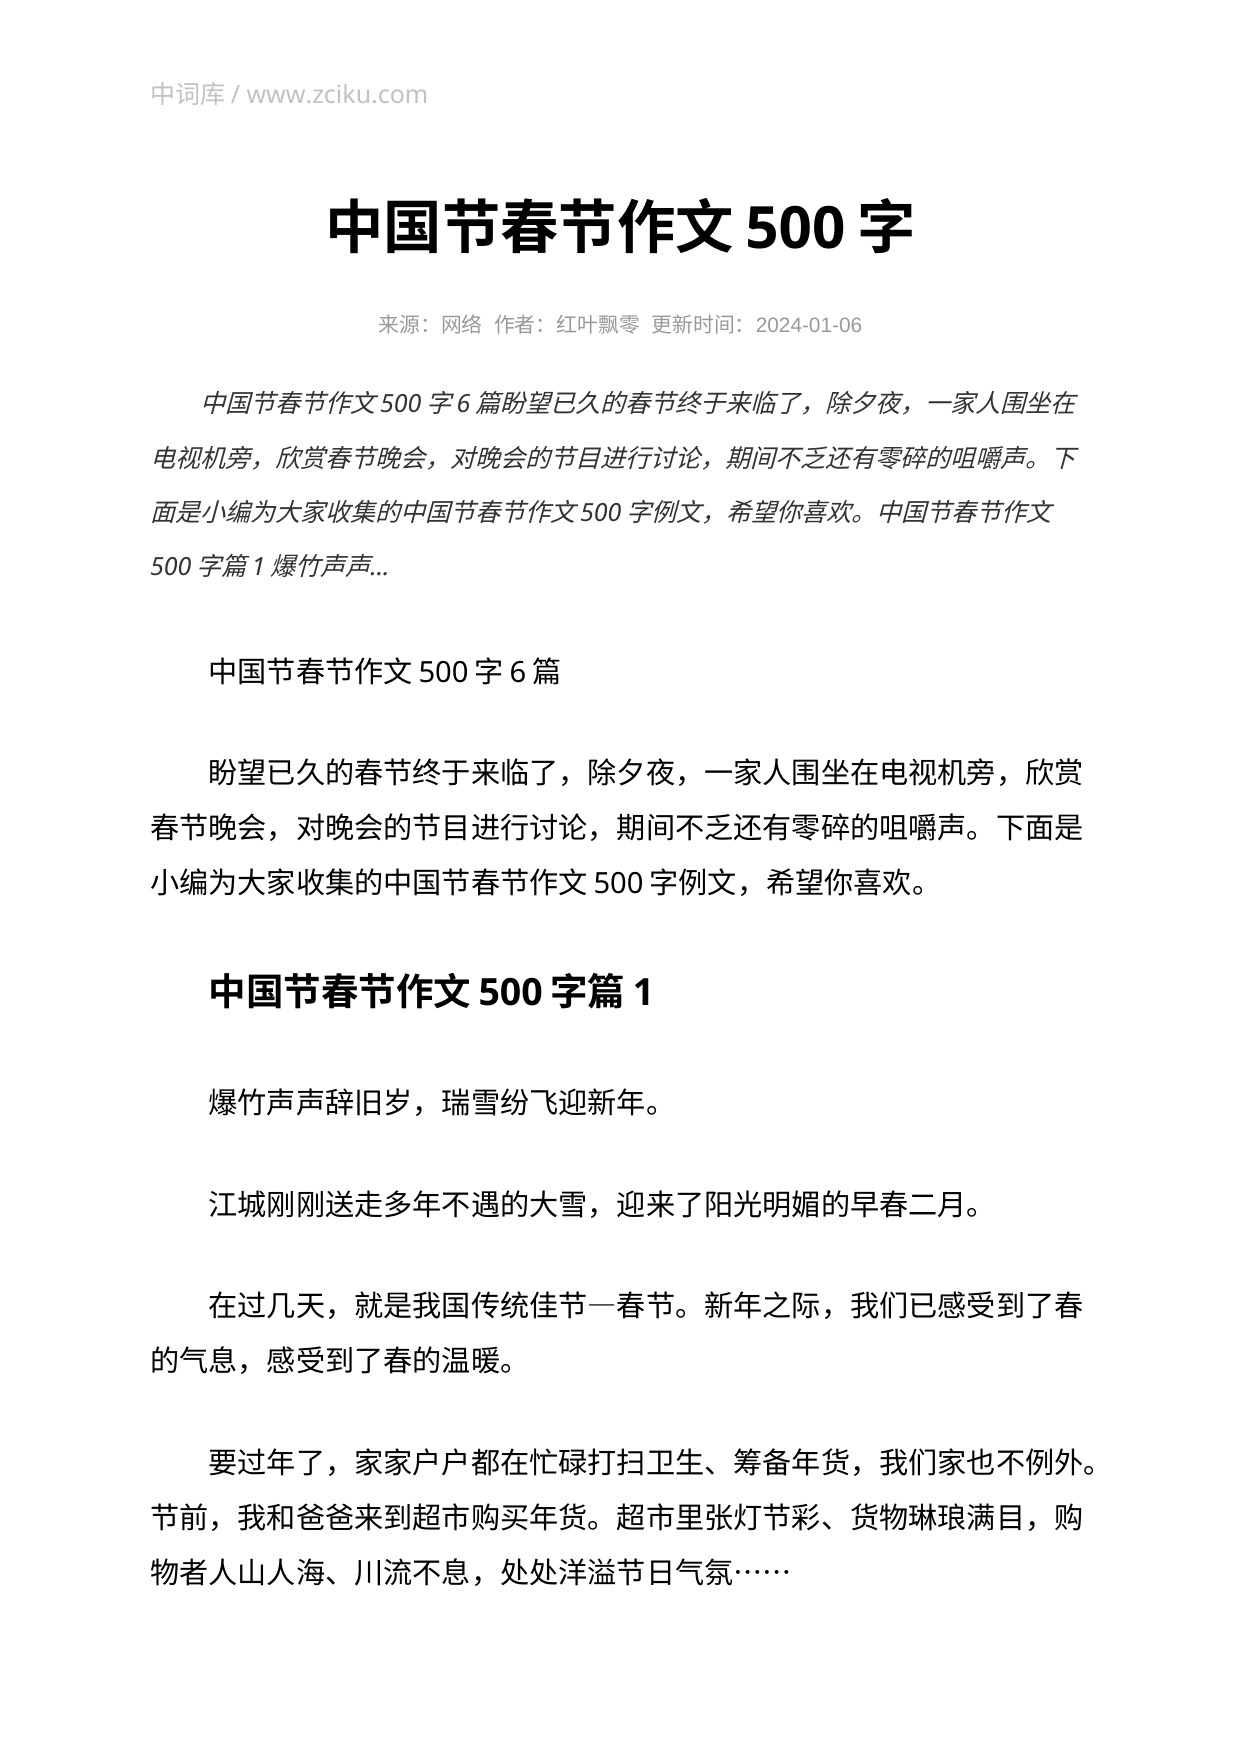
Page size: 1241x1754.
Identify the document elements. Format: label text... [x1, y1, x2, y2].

text 江城刚刚送走多年不遇的大雪，迎来了阳光明媚的早春二月。 [150, 1181, 1090, 1223]
text 盼望已久的春节终于来临了，除夕夜，一家人围坐在电视机旁，欣赏春节晚会，对晚会的节目进行讨论，期间不乏还有零碎的咀嚼声。下面是小编为大家收集的中国节春节作文500字例文，希望你喜欢。 [150, 750, 1090, 902]
text 中国节春节作文500字6篇盼望已久的春节终于来临了，除夕夜，一家人围坐在电视机旁，欣赏春节晚会，对晚会的节目进行讨论，期间不乏还有零碎的咀嚼声。下面是小编为大家收集的中国节春节作文500字例文，希望你喜欢。中国节春节作文500字篇1爆竹声声... [150, 384, 1090, 583]
text 要过年了，家家户户都在忙碌打扫卫生、筹备年货，我们家也不例外。节前，我和爸爸来到超市购买年货。超市里张灯节彩、货物琳琅满目，购物者人山人海、川流不息，处处洋溢节日气氛…… [150, 1440, 1090, 1592]
text 爆竹声声辞旧岁，瑞雪纷飞迎新年。 [150, 1079, 1090, 1122]
subtitle 中国节春节作文500字 [150, 181, 1090, 266]
text 中国节春节作文500字6篇 [150, 648, 1090, 691]
text 中国节春节作文500字篇1 [150, 962, 1090, 1016]
text 来源：网络 作者：红叶飘零 更新时间：2024-01-06 [150, 313, 1090, 337]
text 在过几天，就是我国传统佳节—春节。新年之际，我们已感受到了春的气息，感受到了春的温暖。 [150, 1283, 1090, 1380]
